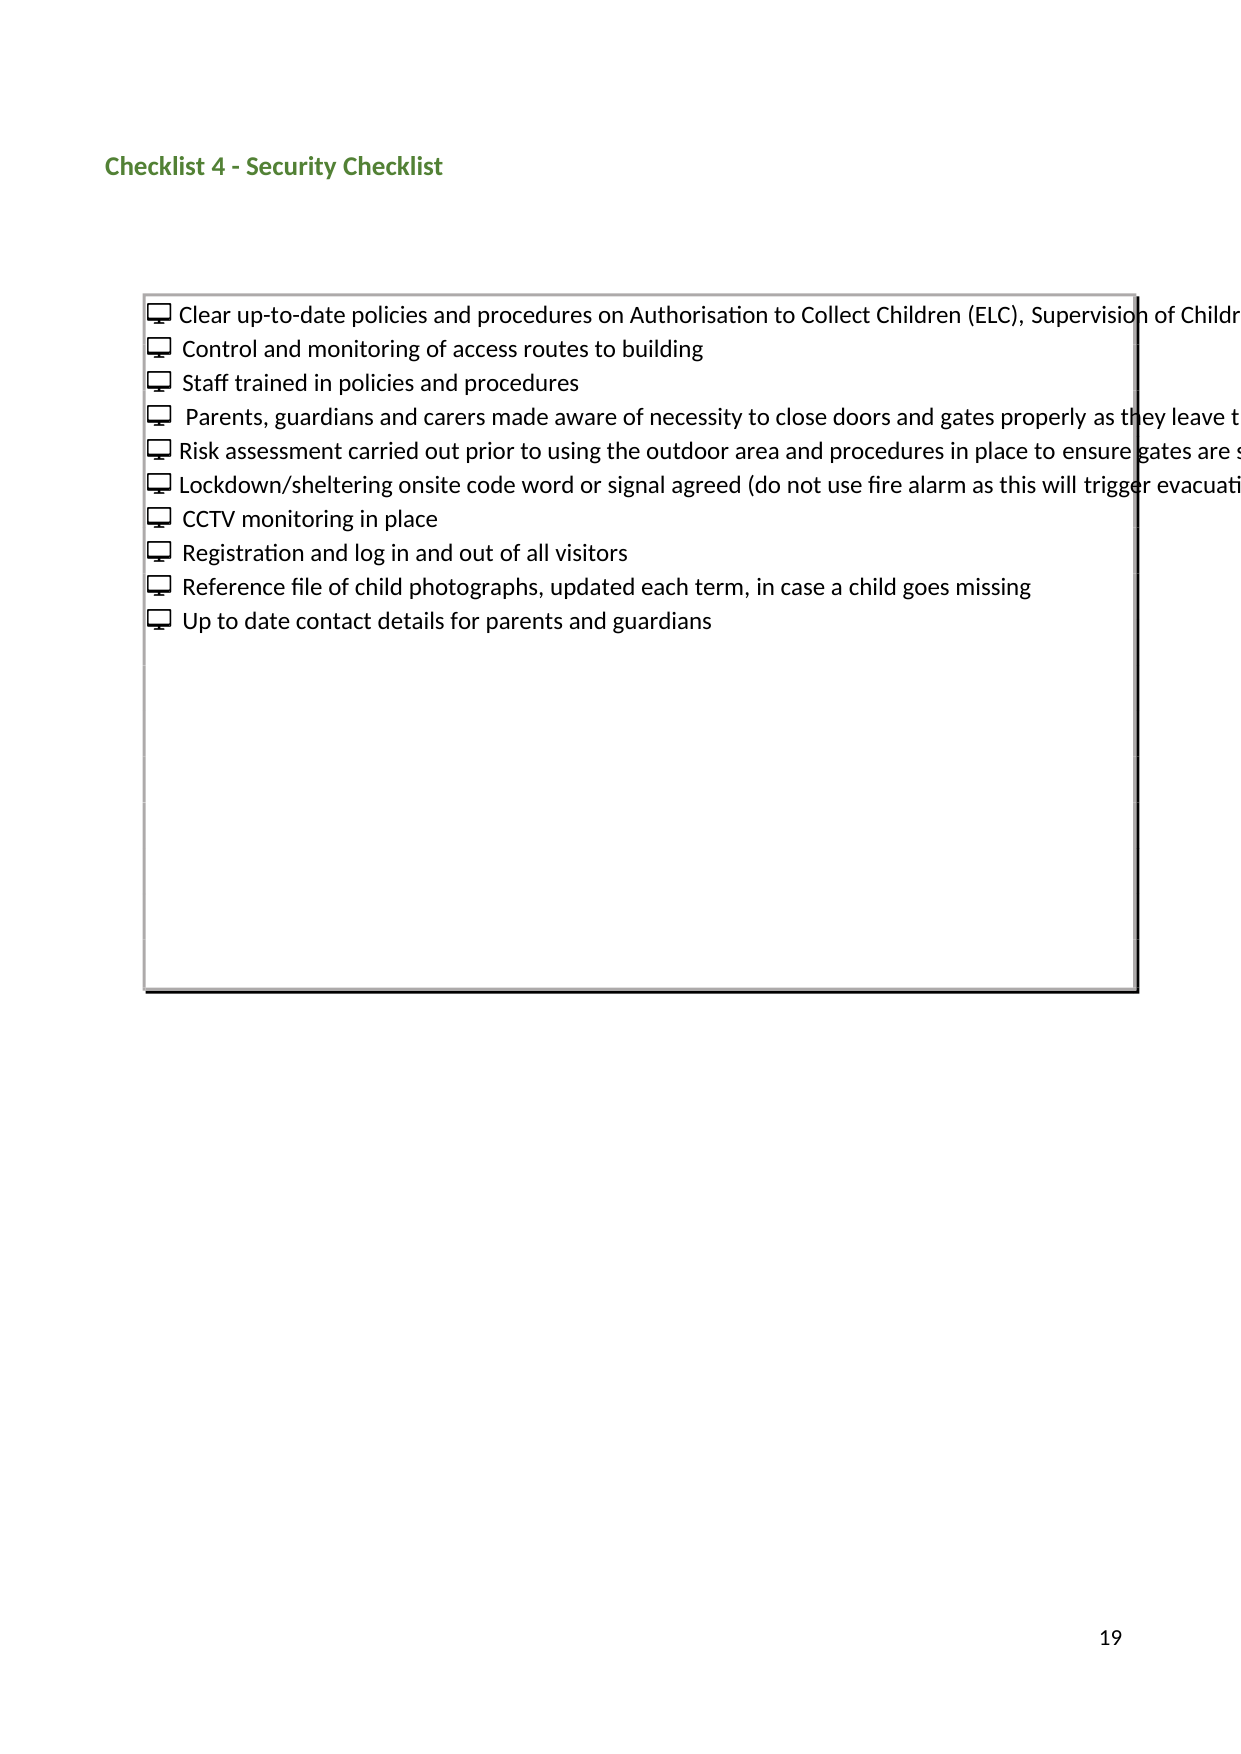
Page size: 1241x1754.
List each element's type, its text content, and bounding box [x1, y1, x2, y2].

text Checklist 4 - Security Checklist [105, 149, 1232, 182]
